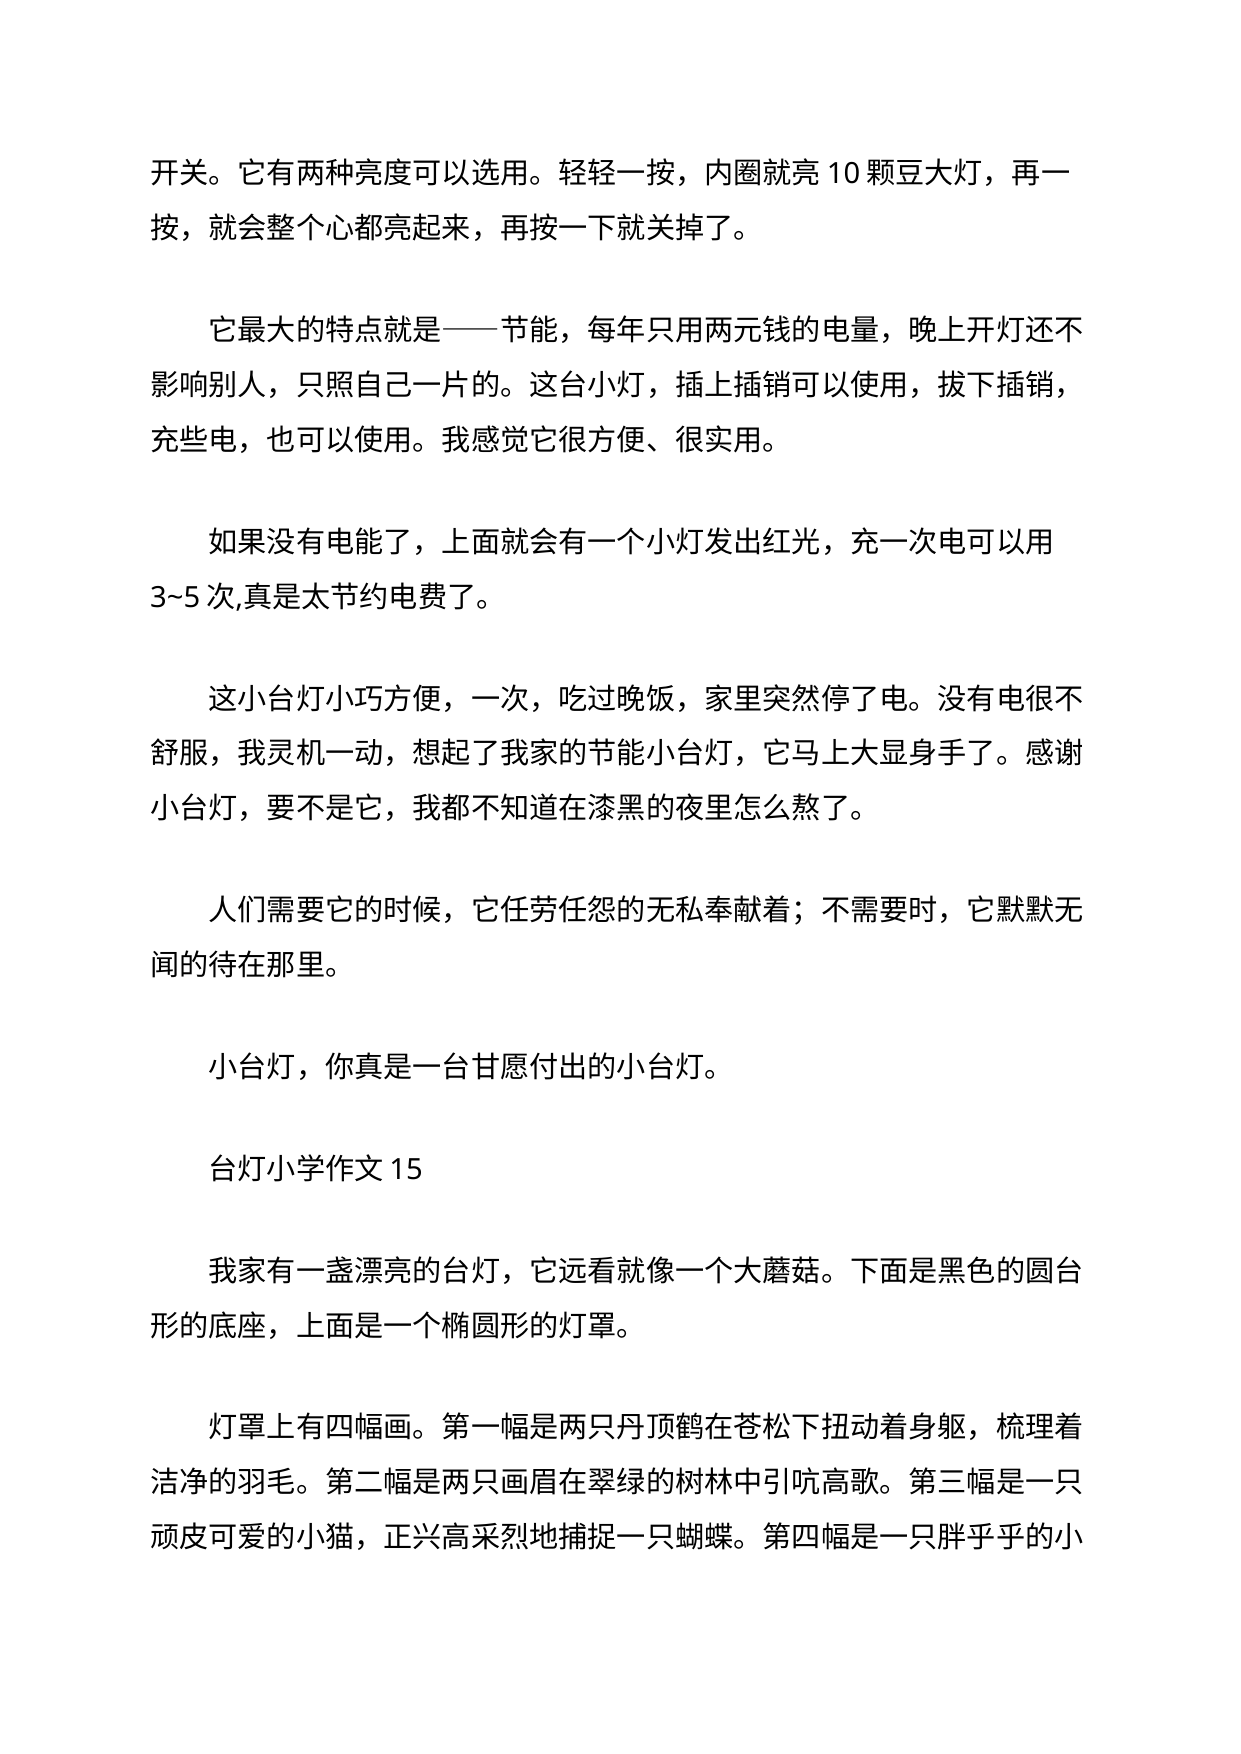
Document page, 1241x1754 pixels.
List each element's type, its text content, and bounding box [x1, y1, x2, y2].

text 小台灯，你真是一台甘愿付出的小台灯。 [150, 1043, 1090, 1086]
text 这小台灯小巧方便，一次，吃过晚饭，家里突然停了电。没有电很不舒服，我灵机一动，想起了我家的节能小台灯，它马上大显身手了。感谢小台灯，要不是它，我都不知道在漆黑的夜里怎么熬了。 [150, 675, 1090, 827]
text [150, 150, 1090, 247]
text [150, 1404, 1090, 1556]
text 我家有一盏漂亮的台灯，它远看就像一个大蘑菇。下面是黑色的圆台形的底座，上面是一个椭圆形的灯罩。 [150, 1247, 1090, 1344]
text 如果没有电能了，上面就会有一个小灯发出红光，充一次电可以用3~5次,真是太节约电费了。 [150, 518, 1090, 616]
text 它最大的特点就是——节能，每年只用两元钱的电量，晚上开灯还不影响别人，只照自己一片的。这台小灯，插上插销可以使用，拔下插销，充些电，也可以使用。我感觉它很方便、很实用。 [150, 307, 1090, 459]
text 台灯小学作文15 [150, 1145, 1090, 1188]
text 人们需要它的时候，它任劳任怨的无私奉献着；不需要时，它默默无闻的待在那里。 [150, 887, 1090, 984]
